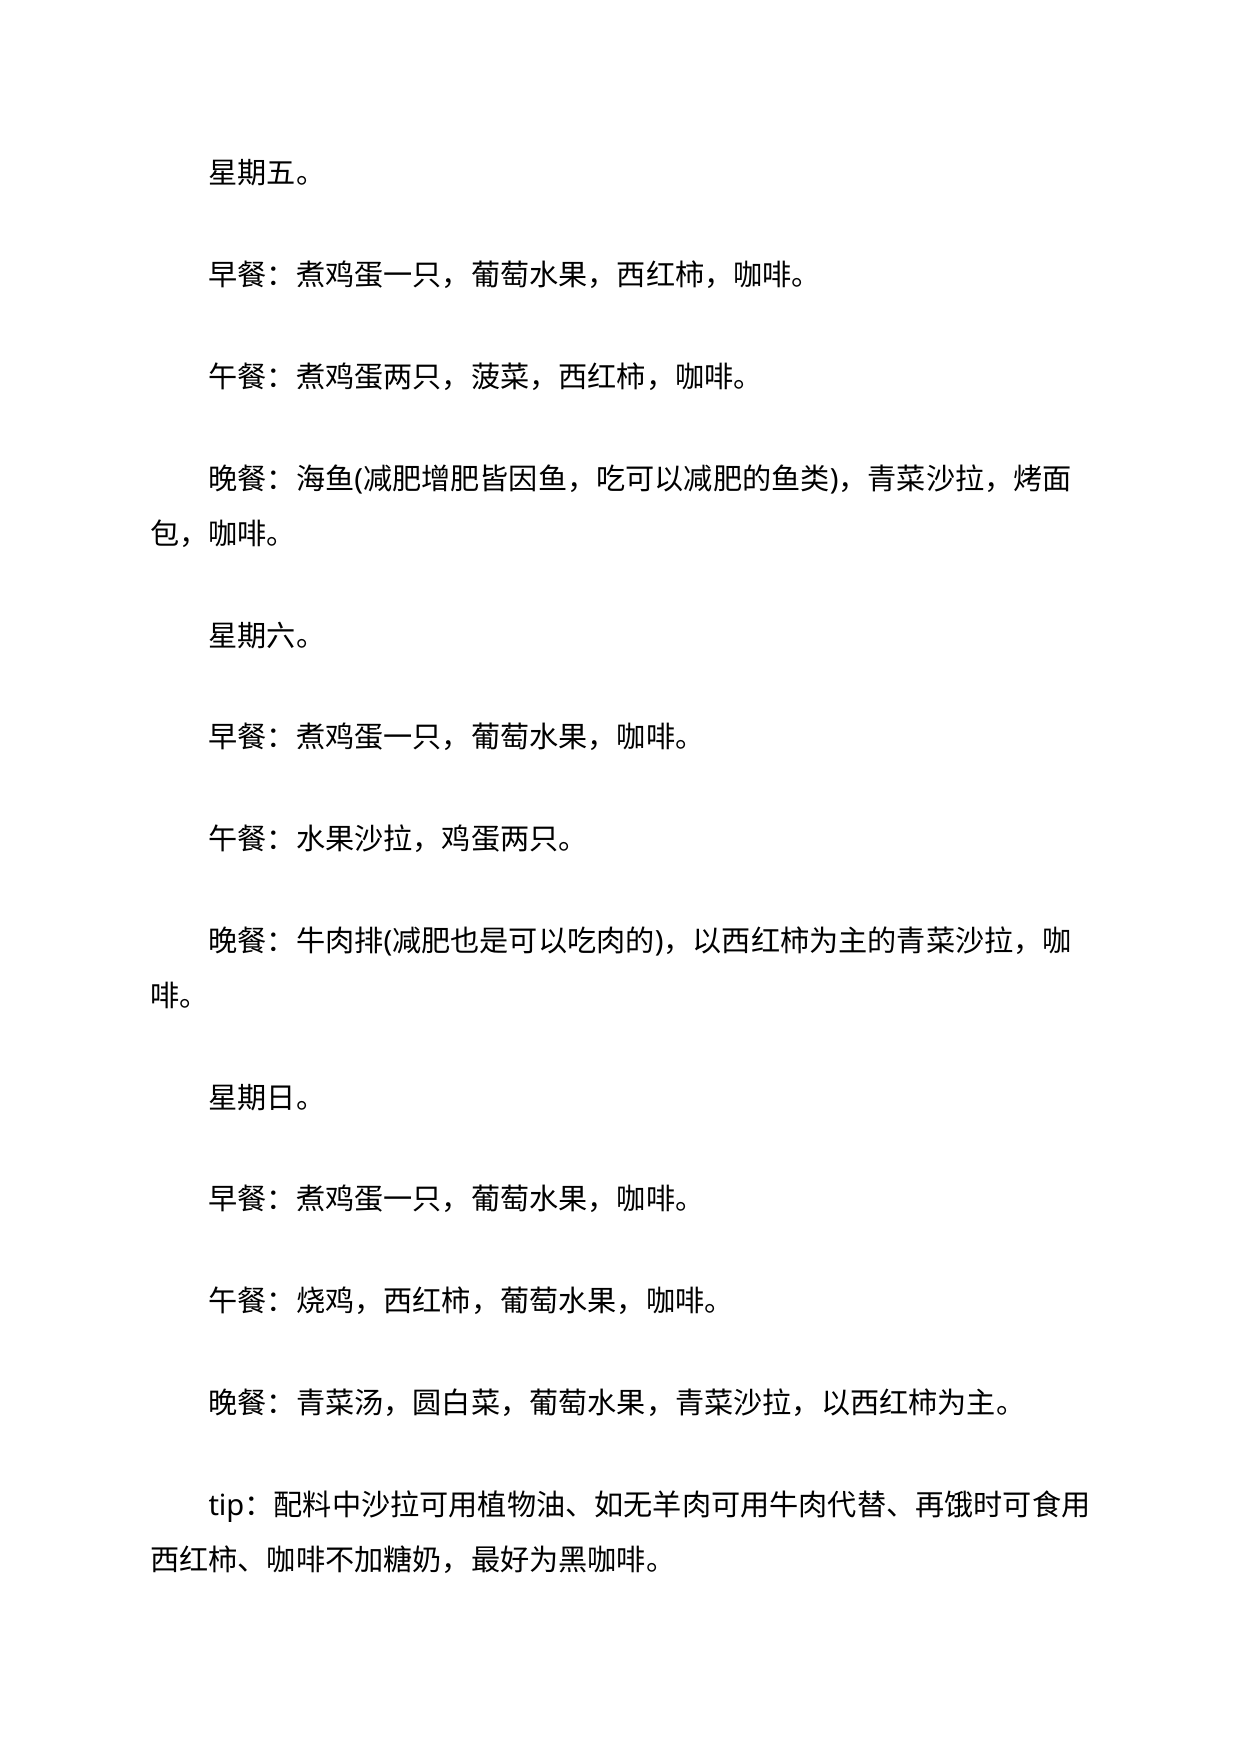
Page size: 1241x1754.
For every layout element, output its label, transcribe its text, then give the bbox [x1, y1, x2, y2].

text 早餐：煮鸡蛋一只，葡萄水果，咖啡。 [150, 714, 1090, 756]
text 午餐：水果沙拉，鸡蛋两只。 [150, 816, 1090, 858]
text 星期日。 [150, 1074, 1090, 1116]
text 早餐：煮鸡蛋一只，葡萄水果，咖啡。 [150, 1176, 1090, 1218]
text 晚餐：青菜汤，圆白菜，葡萄水果，青菜沙拉，以西红柿为主。 [150, 1379, 1090, 1422]
text 星期六。 [150, 612, 1090, 654]
text 星期五。 [150, 150, 1090, 192]
text 午餐：烧鸡，西红柿，葡萄水果，咖啡。 [150, 1278, 1090, 1320]
text 午餐：煮鸡蛋两只，菠菜，西红柿，咖啡。 [150, 353, 1090, 396]
text 晚餐：牛肉排(减肥也是可以吃肉的)，以西红柿为主的青菜沙拉，咖啡。 [150, 917, 1090, 1015]
text tip：配料中沙拉可用植物油、如无羊肉可用牛肉代替、再饿时可食用西红柿、咖啡不加糖奶，最好为黑咖啡。 [150, 1481, 1090, 1578]
text 早餐：煮鸡蛋一只，葡萄水果，西红柿，咖啡。 [150, 252, 1090, 294]
text 晚餐：海鱼(减肥增肥皆因鱼，吃可以减肥的鱼类)，青菜沙拉，烤面包，咖啡。 [150, 455, 1090, 553]
